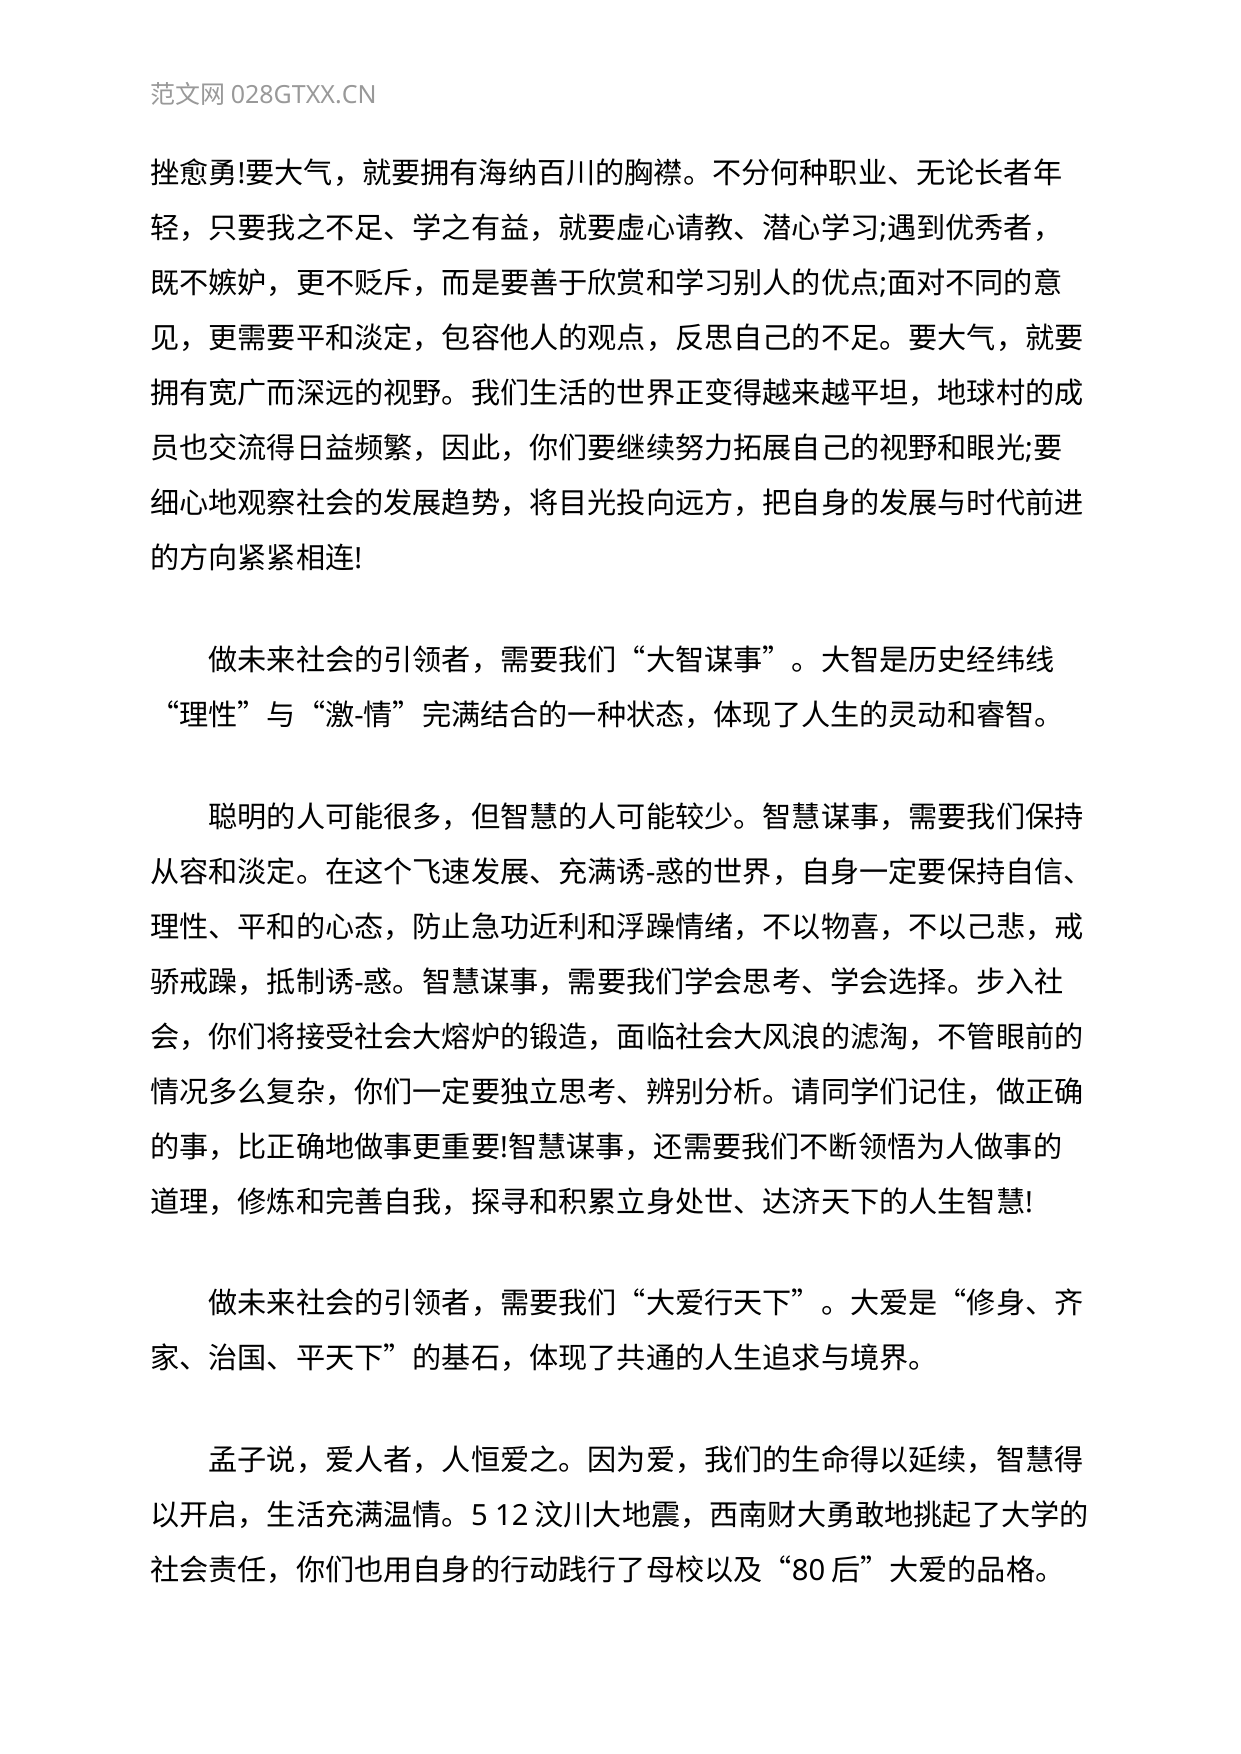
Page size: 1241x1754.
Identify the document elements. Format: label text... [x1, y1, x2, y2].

text 做未来社会的引领者，需要我们“大智谋事”。大智是历史经纬线“理性”与“激-情”完满结合的一种状态，体现了人生的灵动和睿智。 [150, 637, 1090, 734]
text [150, 150, 1090, 577]
text 聪明的人可能很多，但智慧的人可能较少。智慧谋事，需要我们保持从容和淡定。在这个飞速发展、充满诱-惑的世界，自身一定要保持自信、理性、平和的心态，防止急功近利和浮躁情绪，不以物喜，不以己悲，戒骄戒躁，抵制诱-惑。智慧谋事，需要我们学会思考、学会选择。步入社会，你们将接受社会大熔炉的锻造，面临社会大风浪的滤淘，不管眼前的情况多么复杂，你们一定要独立思考、辨别分析。请同学们记住，做正确的事，比正确地做事更重要!智慧谋事，还需要我们不断领悟为人做事的道理，修炼和完善自我，探寻和积累立身处世、达济天下的人生智慧! [150, 793, 1090, 1221]
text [150, 1437, 1090, 1589]
text 做未来社会的引领者，需要我们“大爱行天下”。大爱是“修身、齐家、治国、平天下”的基石，体现了共通的人生追求与境界。 [150, 1280, 1090, 1377]
